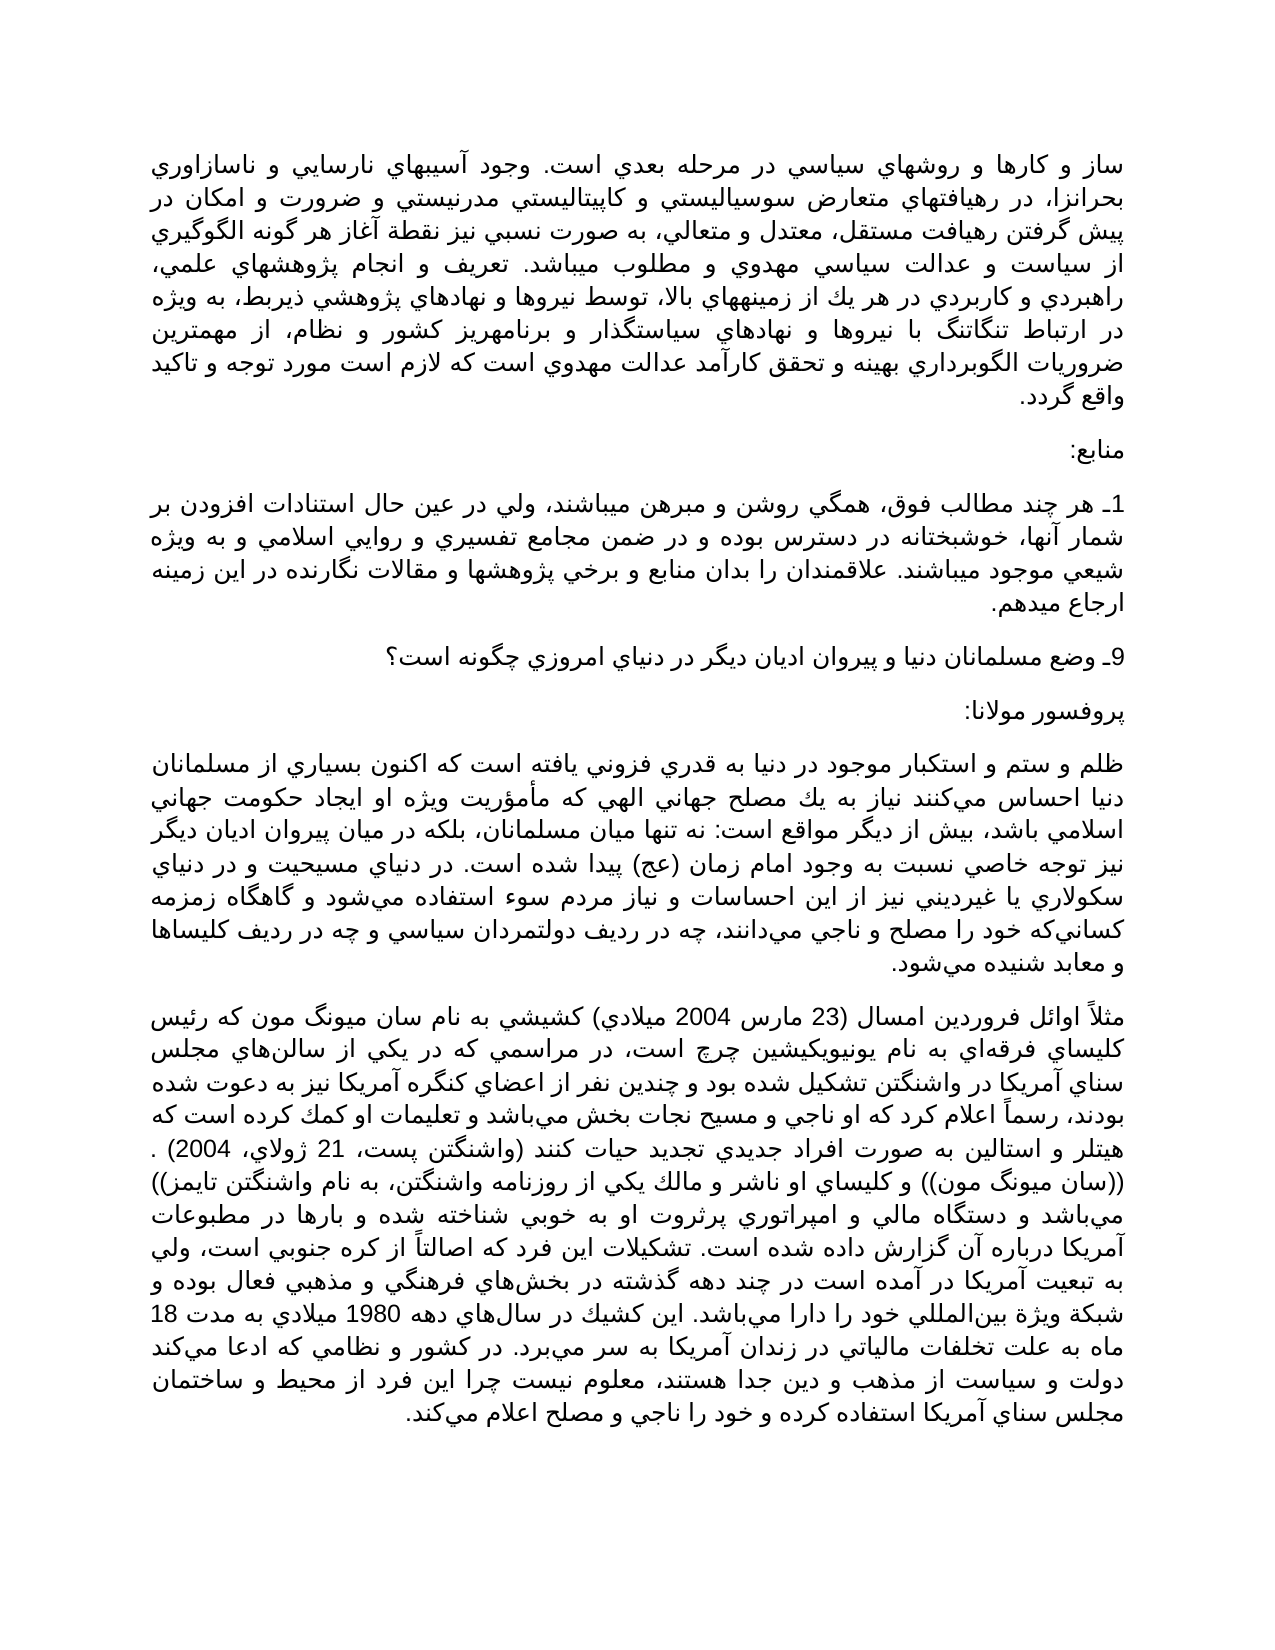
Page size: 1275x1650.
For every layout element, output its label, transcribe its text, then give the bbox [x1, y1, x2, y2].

text ظلم و ستم و استكبار موجود در دنيا به قدري فزوني يافته است كه اكنون بسياري از مسلمانان دنيا احساس مي‌كنند نياز به يك مصلح جهاني الهي كه مأمؤريت ويژه او ايجاد حكومت جهاني اسلامي باشد، بيش از ديگر مواقع است: نه تنها ميان مسلمانان، بلكه در ميان پيروان اديان ديگر نيز توجه خاصي نسبت به وجود امام زمان (عج) پيدا شده است. در دنياي مسيحيت و در دنياي سكولاري يا غير‌ديني نيز از اين احساسات و نياز مردم سوء استفاده مي‌شود و گاهگاه زمزمه كساني‌كه خود را مصلح و ناجي مي‌دانند، چه در رديف دولتمردان سياسي و چه در رديف كليساها و معابد شنيده مي‌شود. [150, 749, 1125, 976]
text 1ـ هر چند مطالب فوق، همگي روشن و مبرهن ميباشند، ولي در عين حال استنادات افزودن بر شمار آنها، خوشبختانه در دسترس بوده و در ضمن مجامع تفسيري و روايي اسلامي و به ويژه شيعي موجود ميباشند. علاقمندان را بدان منابع و برخي پژوهشها و مقالات نگارنده در اين زمينه ارجاع ميدهم. [150, 489, 1125, 617]
text پروفسور مولانا: [150, 696, 1125, 724]
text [150, 150, 1125, 410]
text منابع: [150, 435, 1125, 464]
text مثلاً اوائل فروردين امسال (23 مارس 2004 ميلادي) كشيشي به نام سان ميونگ مون كه رئيس كليساي فرقه‌اي به نام يونيويكيشين چرچ است، در مراسمي كه در يكي از سالن‌هاي مجلس سناي آمريكا در واشنگتن تشكيل شده بود و چندين نفر از اعضاي كنگره آمريكا نيز به دعوت شده بودند، رسماً اعلام كرد كه او ناجي و مسيح نجات بخش مي‌باشد و تعليمات او كمك كرده است كه هيتلر و استالين به صورت افراد جديدي تجديد حيات كنند (واشنگتن پست، 21 ژولاي، 2004) . ((سان ميونگ مون)) و كليساي او ناشر و مالك يكي از روزنامه واشنگتن، به نام واشنگتن تايمز)) مي‌باشد و دستگاه مالي و امپراتوري پرثروت او به خوبي شناخته شده و بارها در مطبوعات آمريكا درباره آن گزارش داده شده است. تشكيلات اين فرد كه اصالتاً از كره جنوبي است، ولي به تبعيت آمريكا در آمده است در چند دهه گذشته در بخش‌هاي فرهنگي و مذهبي فعال بوده و شبكة ويژة بين‌المللي خود را دارا مي‌باشد. اين كشيك در سال‌هاي دهه 1980 ميلادي به مدت 18 ماه به علت تخلفات مالياتي در زندان آمريكا به سر مي‌برد. در كشور و نظامي كه ادعا مي‌كند دولت و سياست از مذهب و دين جدا هستند، معلوم نيست چرا اين فرد از محيط و ساختمان مجلس سناي آمريكا استفاده كرده و خود را ناجي و مصلح اعلام مي‌كند. [150, 1001, 1125, 1426]
text 9ـ وضع مسلمانان دنيا و پيروان اديان ديگر در دنياي امروزي چگونه است؟ [150, 642, 1125, 671]
